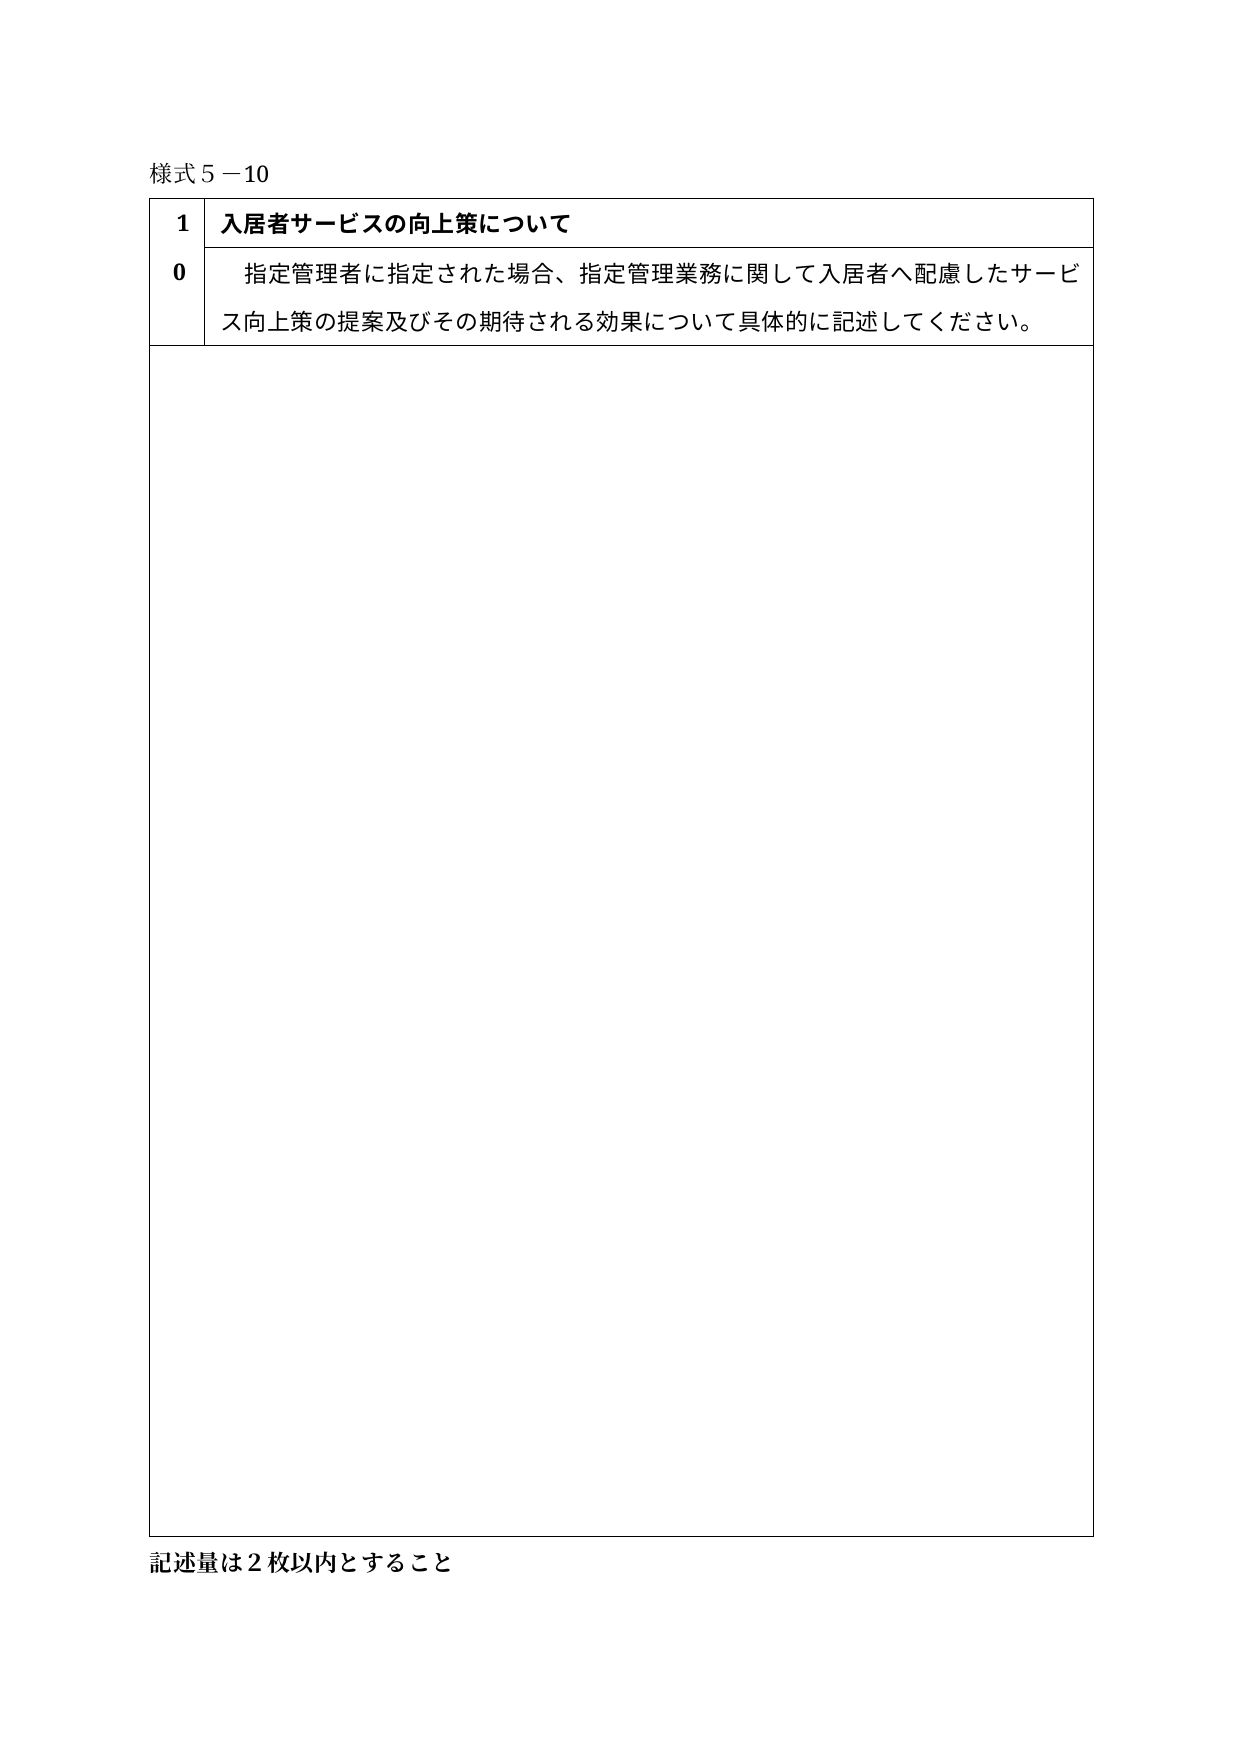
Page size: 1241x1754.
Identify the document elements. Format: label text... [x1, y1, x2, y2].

table_cell 指定管理者に指定された場合、指定管理業務に関して入居者へ配慮したサービス向上策の提案及びその期待される効果について具体的に記述してください。 [205, 248, 1093, 345]
table_header 10 [150, 199, 204, 345]
table_cell [150, 346, 1093, 1536]
text 様式５－10 [149, 149, 1091, 197]
text 記述量は２枚以内とすること [149, 1537, 1091, 1586]
table_header 入居者サービスの向上策について [205, 199, 1093, 247]
